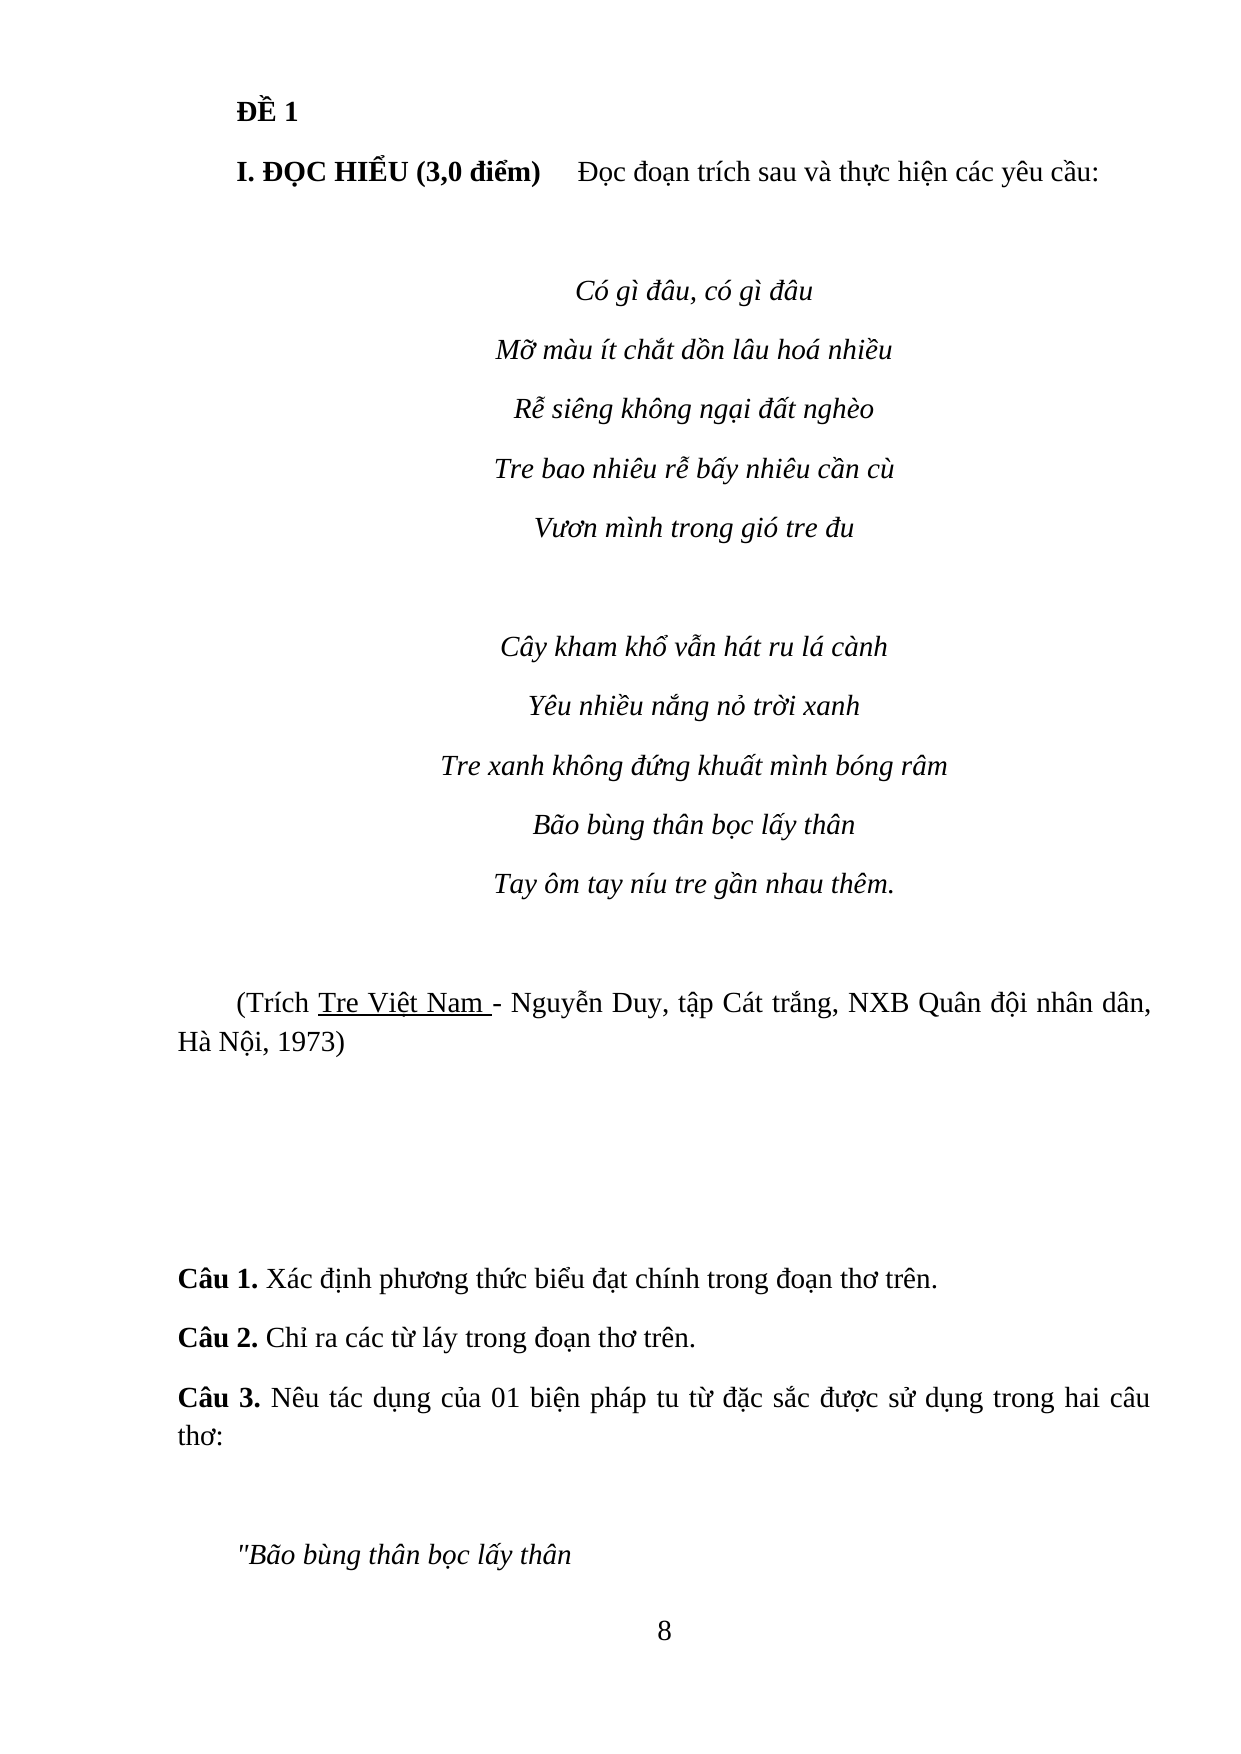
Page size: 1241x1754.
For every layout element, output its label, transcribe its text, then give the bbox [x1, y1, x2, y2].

text I. ĐỌC HIỂU (3,0 điểm) Đọc đoạn trích sau và thực hiện các yêu cầu: [177, 154, 1152, 187]
text Mỡ màu ít chắt dồn lâu hoá nhiều [177, 332, 1152, 366]
text (Trích Tre Việt Nam - Nguyễn Duy, tập Cát trắng, NXB Quân đội nhân dân, Hà Nội, 1973) [177, 985, 1152, 1057]
text Tre xanh không đứng khuất mình bóng râm [177, 748, 1152, 781]
text Câu 1. Xác định phương thức biểu đạt chính trong đoạn thơ trên. [177, 1261, 1152, 1295]
text Cây kham khổ vẫn hát ru lá cành [177, 629, 1152, 662]
text Tre bao nhiêu rễ bấy nhiêu cần cù [177, 451, 1152, 484]
text Có gì đâu, có gì đâu [177, 273, 1152, 306]
text Yêu nhiều nắng nỏ trời xanh [177, 688, 1152, 722]
text Bão bùng thân bọc lấy thân [177, 807, 1152, 841]
text Vươn mình trong gió tre đu [177, 510, 1152, 544]
text Câu 3. Nêu tác dụng của 01 biện pháp tu từ đặc sắc được sử dụng trong hai câu thơ: [177, 1380, 1152, 1452]
text Tay ôm tay níu tre gần nhau thêm. [177, 866, 1152, 900]
text Câu 2. Chỉ ra các từ láy trong đoạn thơ trên. [177, 1321, 1152, 1354]
text "Bão bùng thân bọc lấy thân [177, 1537, 1152, 1571]
text ĐỀ 1 [177, 94, 1152, 128]
text Rễ siêng không ngại đất nghèo [177, 391, 1152, 425]
